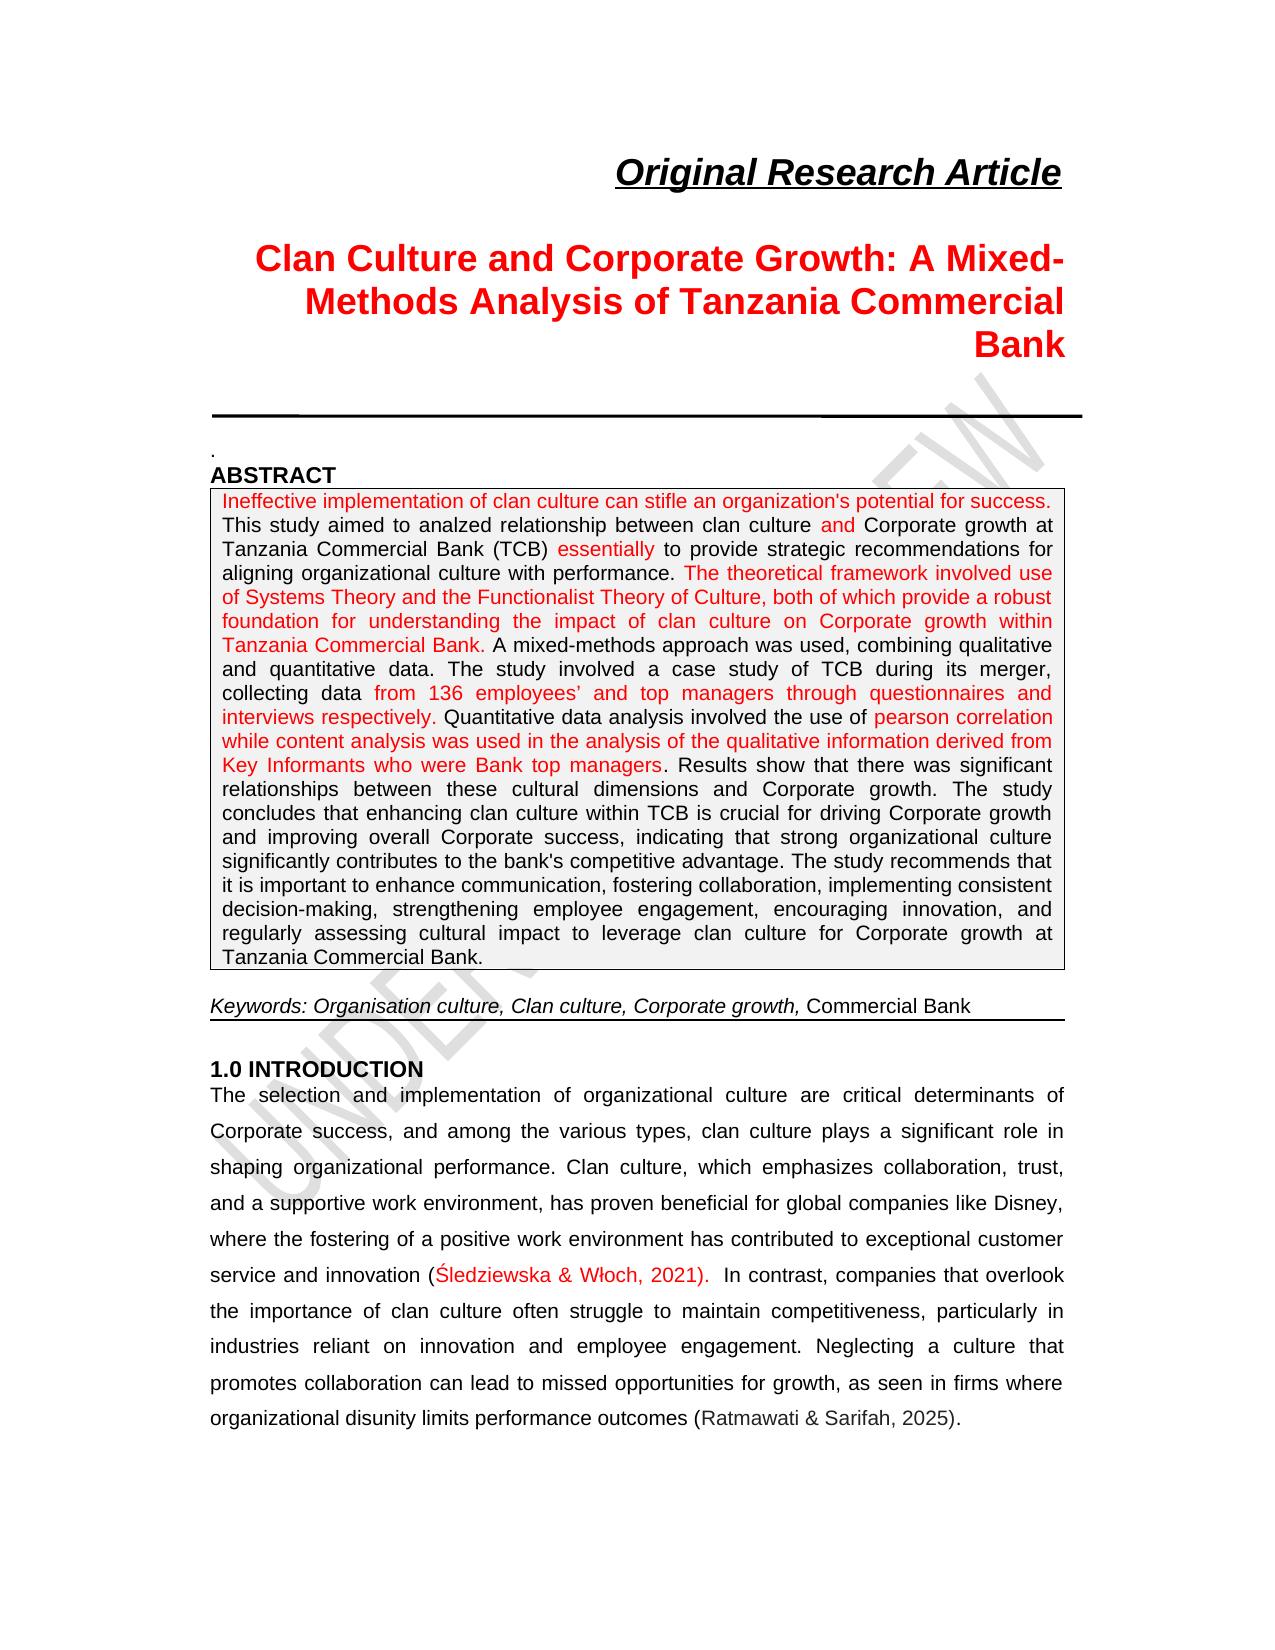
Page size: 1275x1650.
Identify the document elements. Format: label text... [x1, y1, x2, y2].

text . [210, 414, 1065, 462]
table_header Ineffective implementation of clan culture can stifle an organization's potential for success. This study aimed to analzed relationship between clan culture and Corporate growth at Tanzania Commercial Bank (TCB) essentially to provide strategic recommendations for aligning organizational culture with performance. The theoretical framework involved use of Systems Theory and the Functionalist Theory of Culture, both of which provide a robust foundation for understanding the impact of clan culture on Corporate growth within Tanzania Commercial Bank. A mixed-methods approach was used, combining qualitative and quantitative data. The study involved a case study of TCB during its merger, collecting data from 136 employees’ and top managers through questionnaires and interviews respectively. Quantitative data analysis involved the use of pearson correlation while content analysis was used in the analysis of the qualitative information derived from Key Informants who were Bank top managers. Results show that there was significant relationships between these cultural dimensions and Corporate growth. The study concludes that enhancing clan culture within TCB is crucial for driving Corporate growth and improving overall Corporate success, indicating that strong organizational culture significantly contributes to the bank's competitive advantage. The study recommends that it is important to enhance communication, fostering collaboration, implementing consistent decision-making, strengthening employee engagement, encouraging innovation, and regularly assessing cultural impact to leverage clan culture for Corporate growth at Tanzania Commercial Bank. [211, 489, 1064, 968]
text 1.0 INTRODUCTION [210, 1056, 1065, 1083]
text Clan Culture and Corporate Growth: A Mixed-Methods Analysis of Tanzania Commercial Bank [210, 236, 1065, 366]
text ABSTRACT [210, 462, 1065, 488]
text Keywords: Organisation culture, Clan culture, Corporate growth, Commercial Bank [210, 993, 1065, 1019]
title Original Research Article [210, 150, 1065, 193]
text The selection and implementation of organizational culture are critical determinants of Corporate success, and among the various types, clan culture plays a significant role in shaping organizational performance. Clan culture, which emphasizes collaboration, trust, and a supportive work environment, has proven beneficial for global companies like Disney, where the fostering of a positive work environment has contributed to exceptional customer service and innovation (Śledziewska & Włoch, 2021). In contrast, companies that overlook the importance of clan culture often struggle to maintain competitiveness, particularly in industries reliant on innovation and employee engagement. Neglecting a culture that promotes collaboration can lead to missed opportunities for growth, as seen in firms where organizational disunity limits performance outcomes (Ratmawati & Sarifah, 2025). [210, 1083, 1065, 1430]
